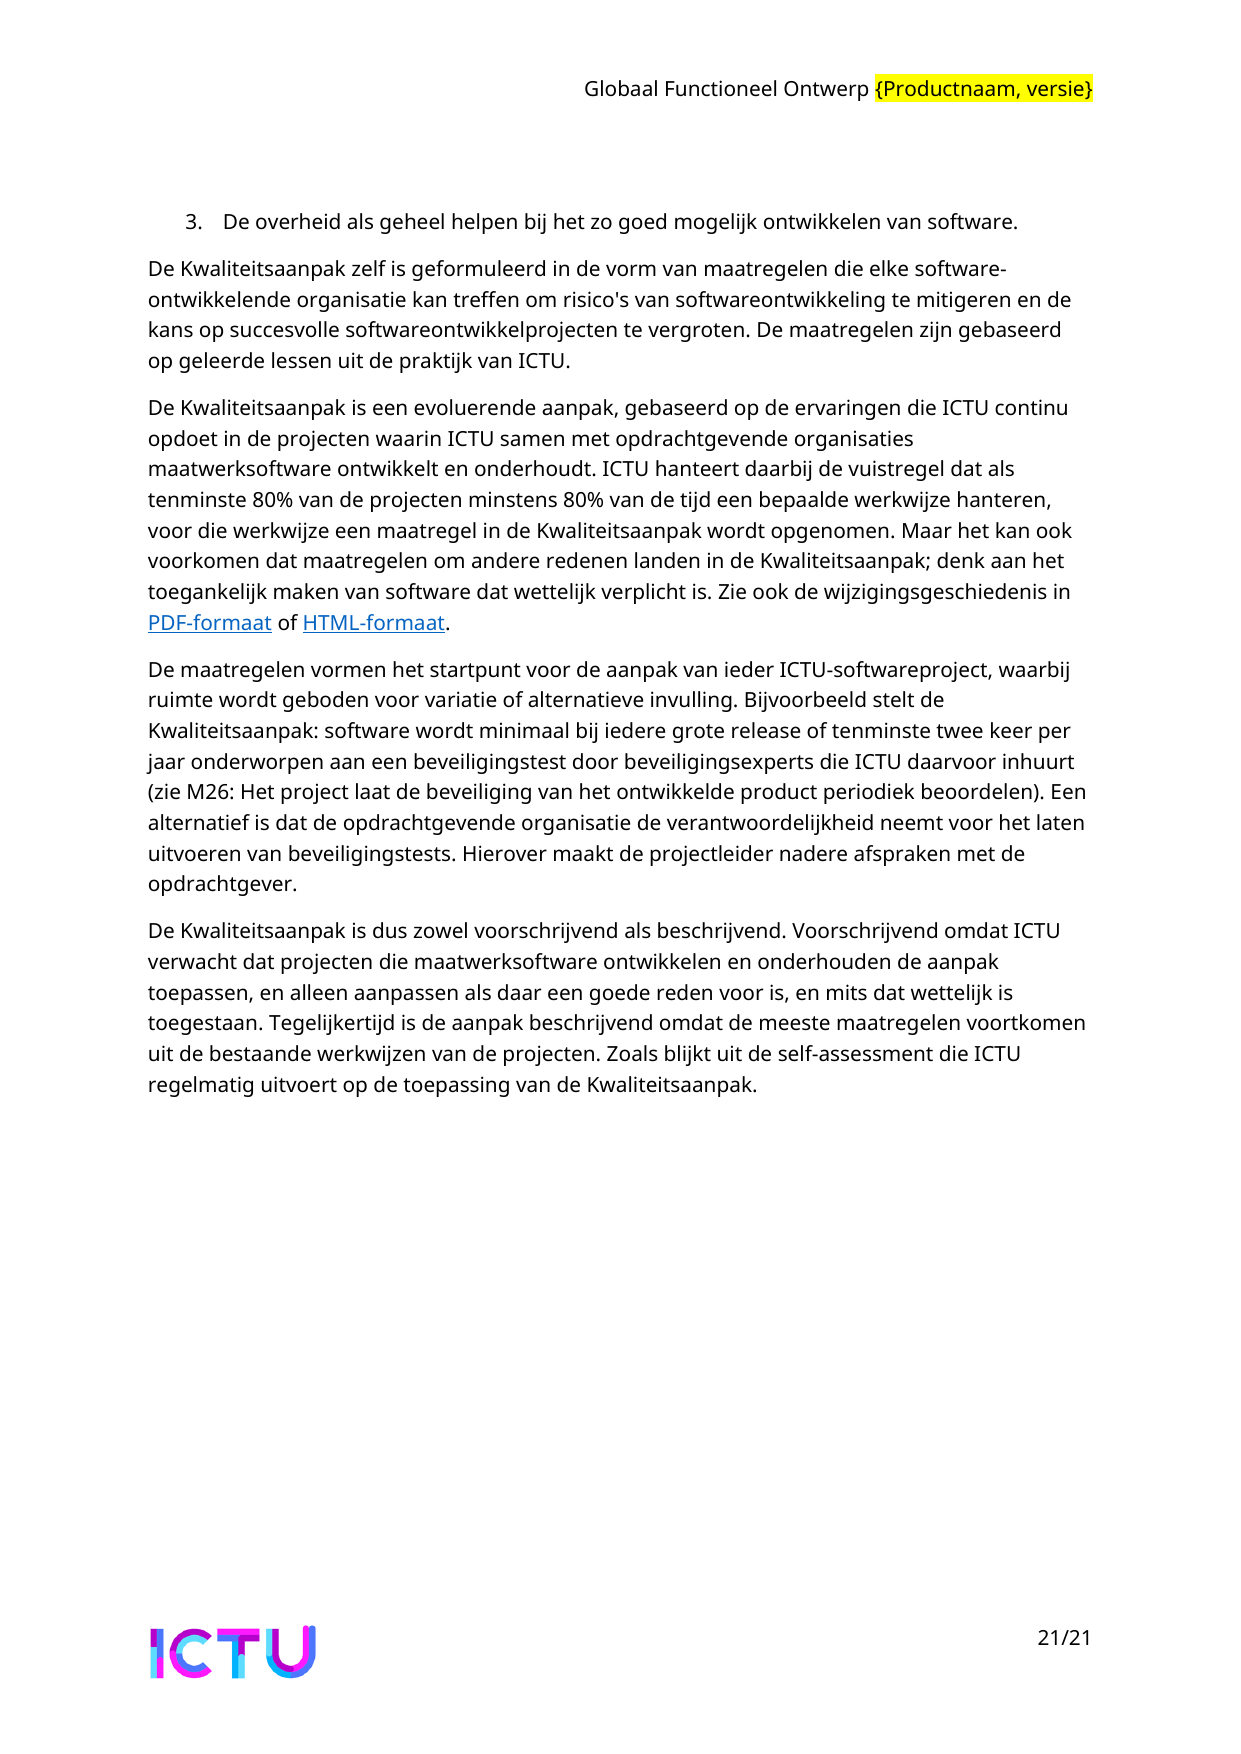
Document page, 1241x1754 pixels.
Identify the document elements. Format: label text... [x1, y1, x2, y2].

text De maatregelen vormen het startpunt voor de aanpak van ieder ICTU-softwareproject, waarbij ruimte wordt geboden voor variatie of alternatieve invulling. Bijvoorbeeld stelt de Kwaliteitsaanpak: software wordt minimaal bij iedere grote release of tenminste twee keer per jaar onderworpen aan een beveiligingstest door beveiligingsexperts die ICTU daarvoor inhuurt (zie M26: Het project laat de beveiliging van het ontwikkelde product periodiek beoordelen). Een alternatief is dat de opdrachtgevende organisatie de verantwoordelijkheid neemt voor het laten uitvoeren van beveiligingstests. Hierover maakt de projectleider nadere afspraken met de opdrachtgever. [148, 655, 1092, 898]
picture [148, 1623, 319, 1683]
text De Kwaliteitsaanpak zelf is geformuleerd in de vorm van maatregelen die elke software-ontwikkelende organisatie kan treffen om risico's van softwareontwikkeling te mitigeren en de kans op succesvolle softwareontwikkelprojecten te vergroten. De maatregelen zijn gebaseerd op geleerde lessen uit de praktijk van ICTU. [148, 254, 1092, 374]
text De Kwaliteitsaanpak is dus zowel voorschrijvend als beschrijvend. Voorschrijvend omdat ICTU verwacht dat projecten die maatwerksoftware ontwikkelen en onderhouden de aanpak toepassen, en alleen aanpassen als daar een goede reden voor is, en mits dat wettelijk is toegestaan. Tegelijkertijd is de aanpak beschrijvend omdat de meeste maatregelen voortkomen uit de bestaande werkwijzen van de projecten. Zoals blijkt uit de self-assessment die ICTU regelmatig uitvoert op de toepassing van de Kwaliteitsaanpak. [148, 917, 1092, 1098]
text De Kwaliteitsaanpak is een evoluerende aanpak, gebaseerd op de ervaringen die ICTU continu opdoet in de projecten waarin ICTU samen met opdrachtgevende organisaties maatwerksoftware ontwikkelt en onderhoudt. ICTU hanteert daarbij de vuistregel dat als tenminste 80% van de projecten minstens 80% van de tijd een bepaalde werkwijze hanteren, voor die werkwijze een maatregel in de Kwaliteitsaanpak wordt opgenomen. Maar het kan ook voorkomen dat maatregelen om andere redenen landen in de Kwaliteitsaanpak; denk aan het toegankelijk maken van software dat wettelijk verplicht is. Zie ook de wijzigingsgeschiedenis in PDF-formaat of HTML-formaat. [148, 393, 1092, 636]
list De overheid als geheel helpen bij het zo goed mogelijk ontwikkelen van software. [185, 207, 1092, 235]
